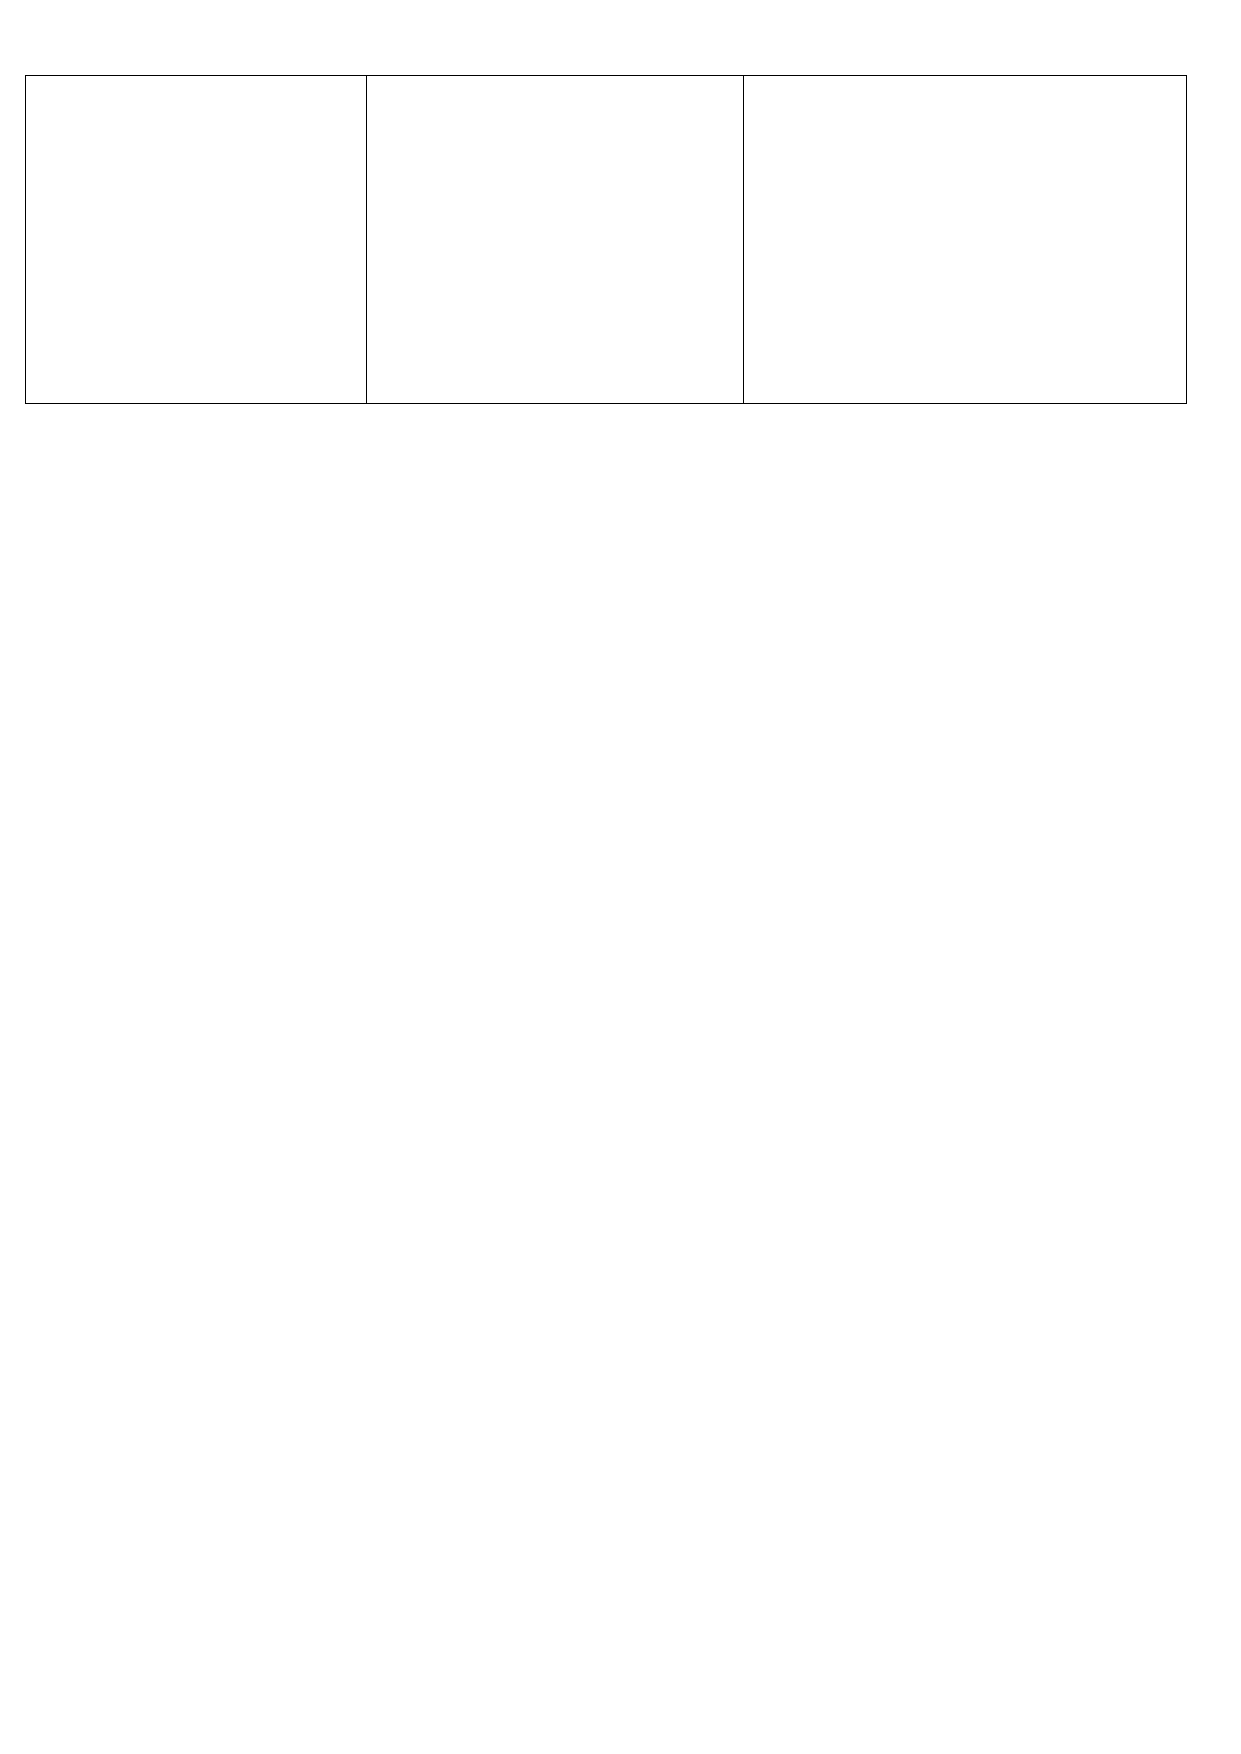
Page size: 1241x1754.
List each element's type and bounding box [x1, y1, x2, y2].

table_header [367, 76, 743, 403]
table_header [744, 76, 1186, 403]
table_header [26, 76, 366, 403]
